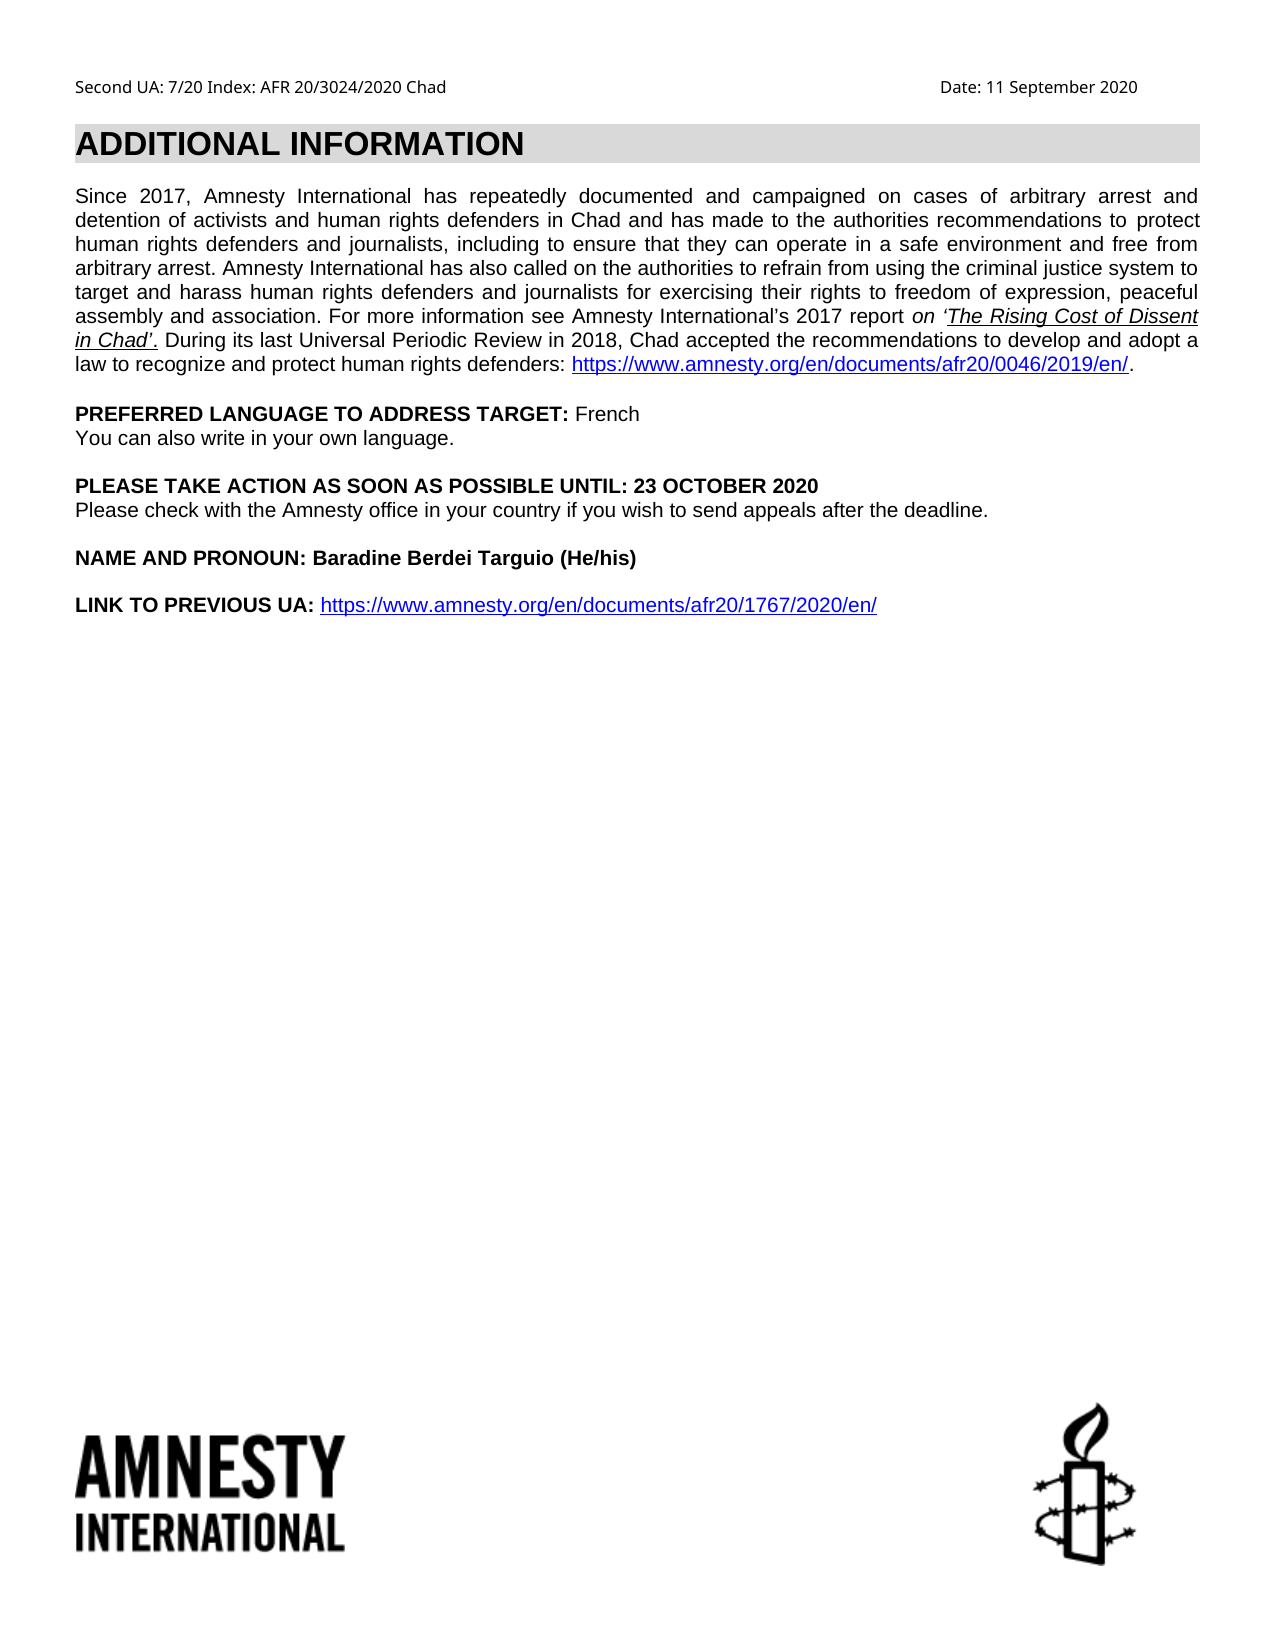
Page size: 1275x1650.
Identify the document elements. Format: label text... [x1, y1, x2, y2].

text PLEASE TAKE ACTION AS SOON AS POSSIBLE UNTIL: 23 OCTOBER 2020 [75, 473, 1200, 497]
text PREFERRED LANGUAGE TO ADDRESS TARGET: French [75, 402, 1200, 426]
subtitle Additional information [75, 124, 1200, 163]
text You can also write in your own language. [75, 426, 1200, 449]
text LINK TO PREVIOUS UA: https://www.amnesty.org/en/documents/afr20/1767/2020/en/ [75, 593, 1200, 617]
picture [75, 1402, 1137, 1566]
text Since 2017, Amnesty International has repeatedly documented and campaigned on cases of arbitrary arrest and detention of activists and human rights defenders in Chad and has made to the authorities recommendations to protect human rights defenders and journalists, including to ensure that they can operate in a safe environment and free from arbitrary arrest. Amnesty International has also called on the authorities to refrain from using the criminal justice system to target and harass human rights defenders and journalists for exercising their rights to freedom of expression, peaceful assembly and association. For more information see Amnesty International’s 2017 report on ‘The Rising Cost of Dissent in Chad’. During its last Universal Periodic Review in 2018, Chad accepted the recommendations to develop and adopt a law to recognize and protect human rights defenders: https://www.amnesty.org/en/documents/afr20/0046/2019/en/. [75, 163, 1200, 376]
text Please check with the Amnesty office in your country if you wish to send appeals after the deadline. [75, 497, 1200, 521]
text NAME AND PRONOUN: Baradine Berdei Targuio (He/his) [75, 545, 1200, 569]
